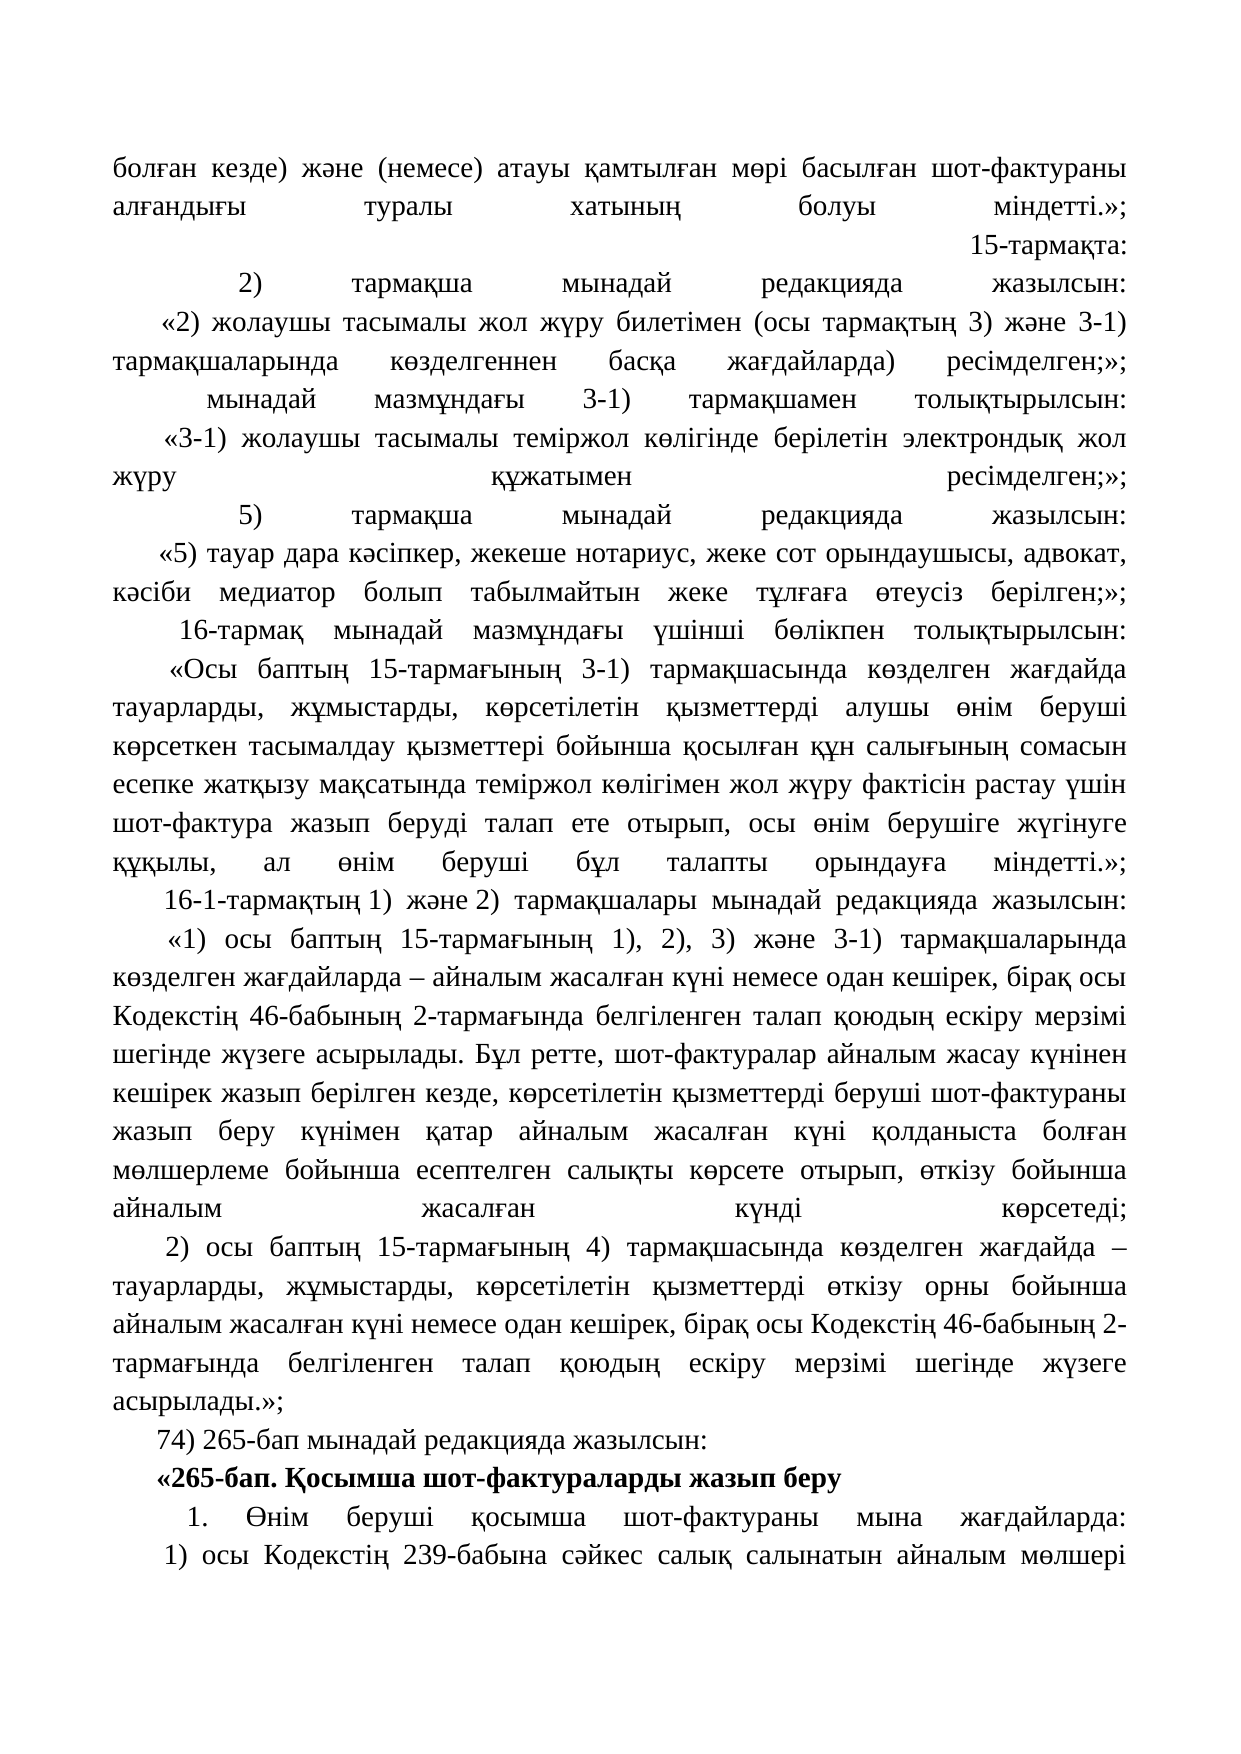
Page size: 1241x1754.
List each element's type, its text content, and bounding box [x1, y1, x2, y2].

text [112, 150, 1128, 1455]
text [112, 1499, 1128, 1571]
text «265-бап. Қосымша шот-фактураларды жазып беру [112, 1460, 1128, 1494]
